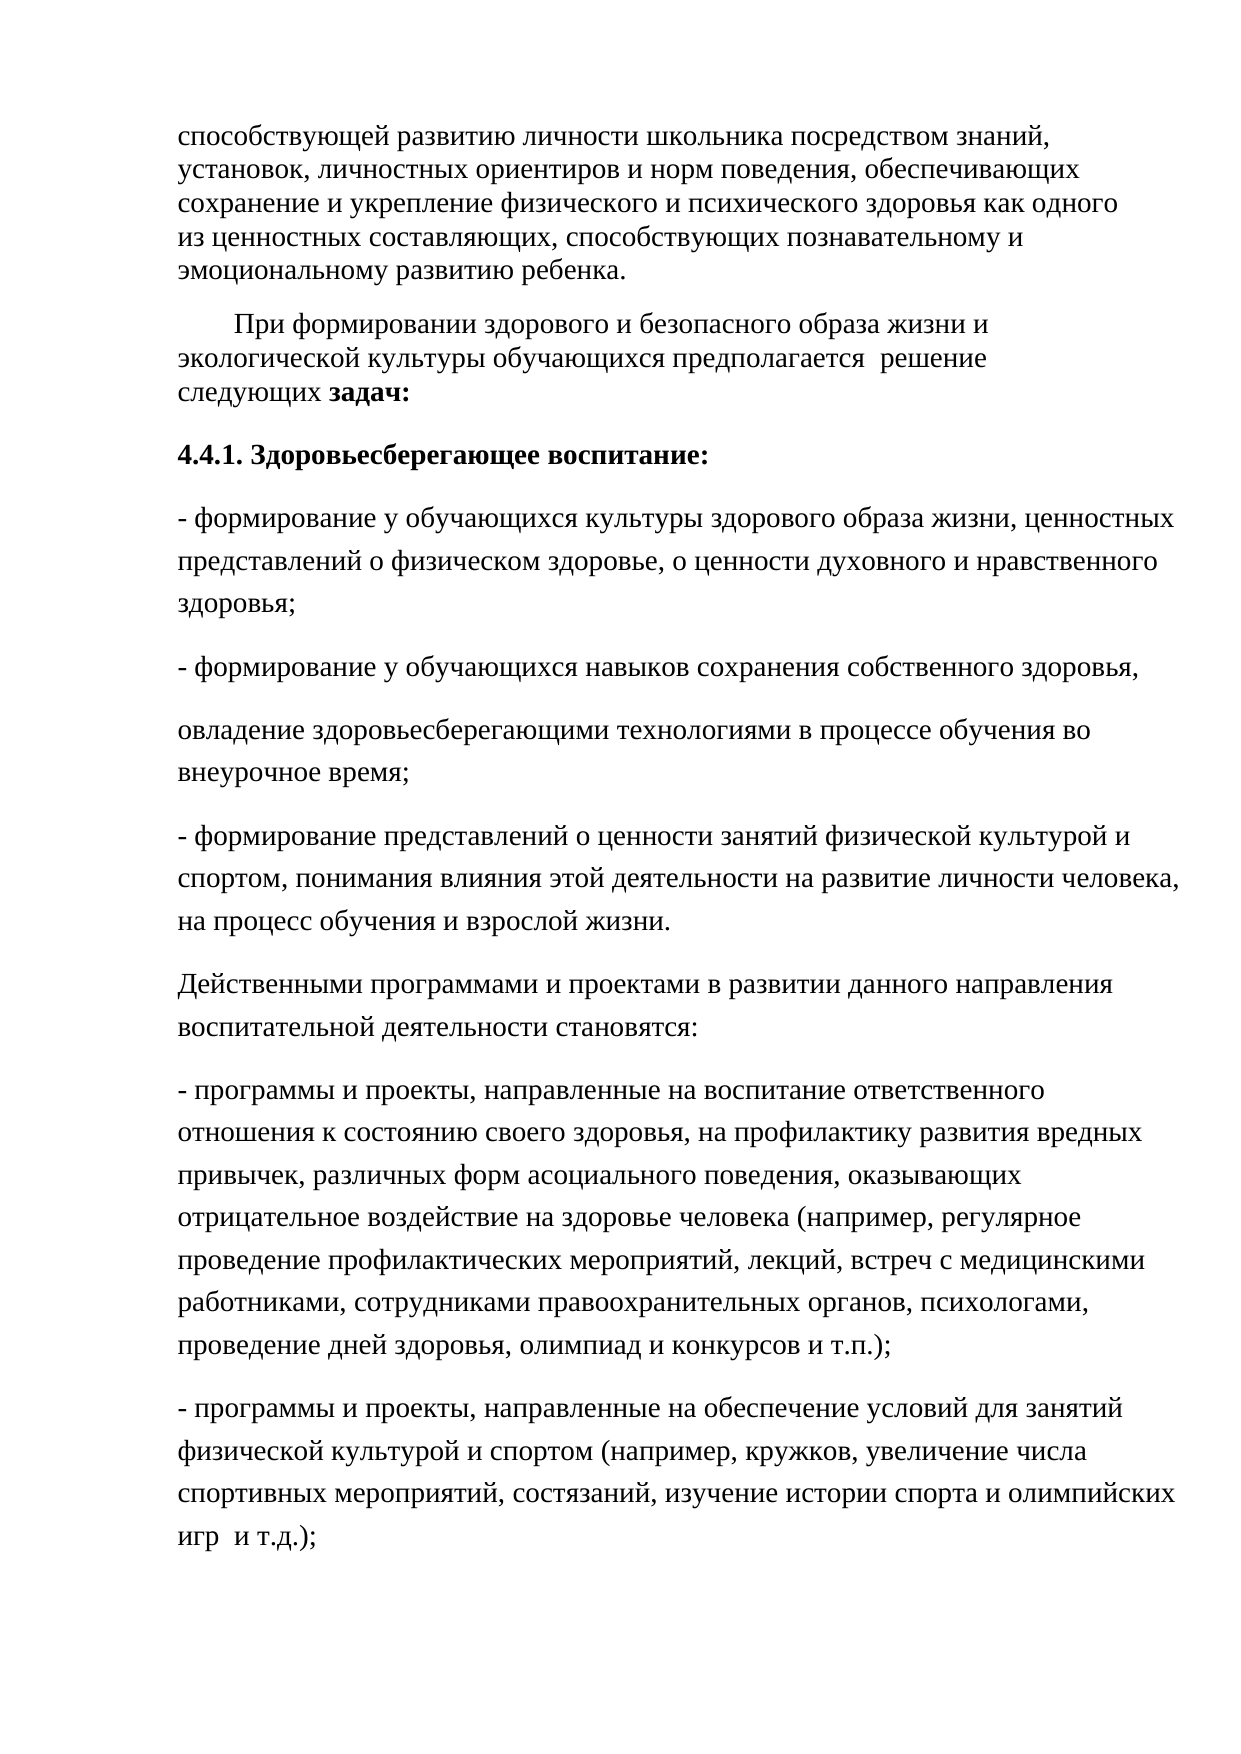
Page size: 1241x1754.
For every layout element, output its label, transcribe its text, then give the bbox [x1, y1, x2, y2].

text - программы и проекты, направленные на воспитание ответственного отношения к состоянию своего здоровья, на профилактику развития вредных привычек, различных форм асоциального поведения, оказывающих отрицательное воздействие на здоровье человека (например, регулярное проведение профилактических мероприятий, лекций, встреч с медицинскими работниками, сотрудниками правоохранительных органов, психологами, проведение дней здоровья, олимпиад и конкурсов и т.п.); [177, 1063, 1190, 1361]
text Действенными программами и проектами в развитии данного направления воспитательной деятельности становятся: [177, 957, 1190, 1042]
text При формировании здорового и безопасного образа жизни и экологической культуры обучающихся предполагается решение следующих задач: [177, 307, 1152, 407]
text - программы и проекты, направленные на обеспечение условий для занятий физической культурой и спортом (например, кружков, увеличение числа спортивных мероприятий, состязаний, изучение истории спорта и олимпийских игр и т.д.); [177, 1381, 1190, 1551]
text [177, 118, 1152, 286]
text овладение здоровьесберегающими технологиями в процессе обучения во внеурочное время; [177, 703, 1190, 788]
text - формирование у обучающихся культуры здорового образа жизни, ценностных представлений о физическом здоровье, о ценности духовного и нравственного здоровья; [177, 491, 1190, 619]
text - формирование у обучающихся навыков сохранения собственного здоровья, [177, 640, 1190, 682]
text - формирование представлений о ценности занятий физической культурой и спортом, понимания влияния этой деятельности на развитие личности человека, на процесс обучения и взрослой жизни. [177, 809, 1190, 936]
text 4.4.1. Здоровьесберегающее воспитание: [177, 428, 1190, 471]
